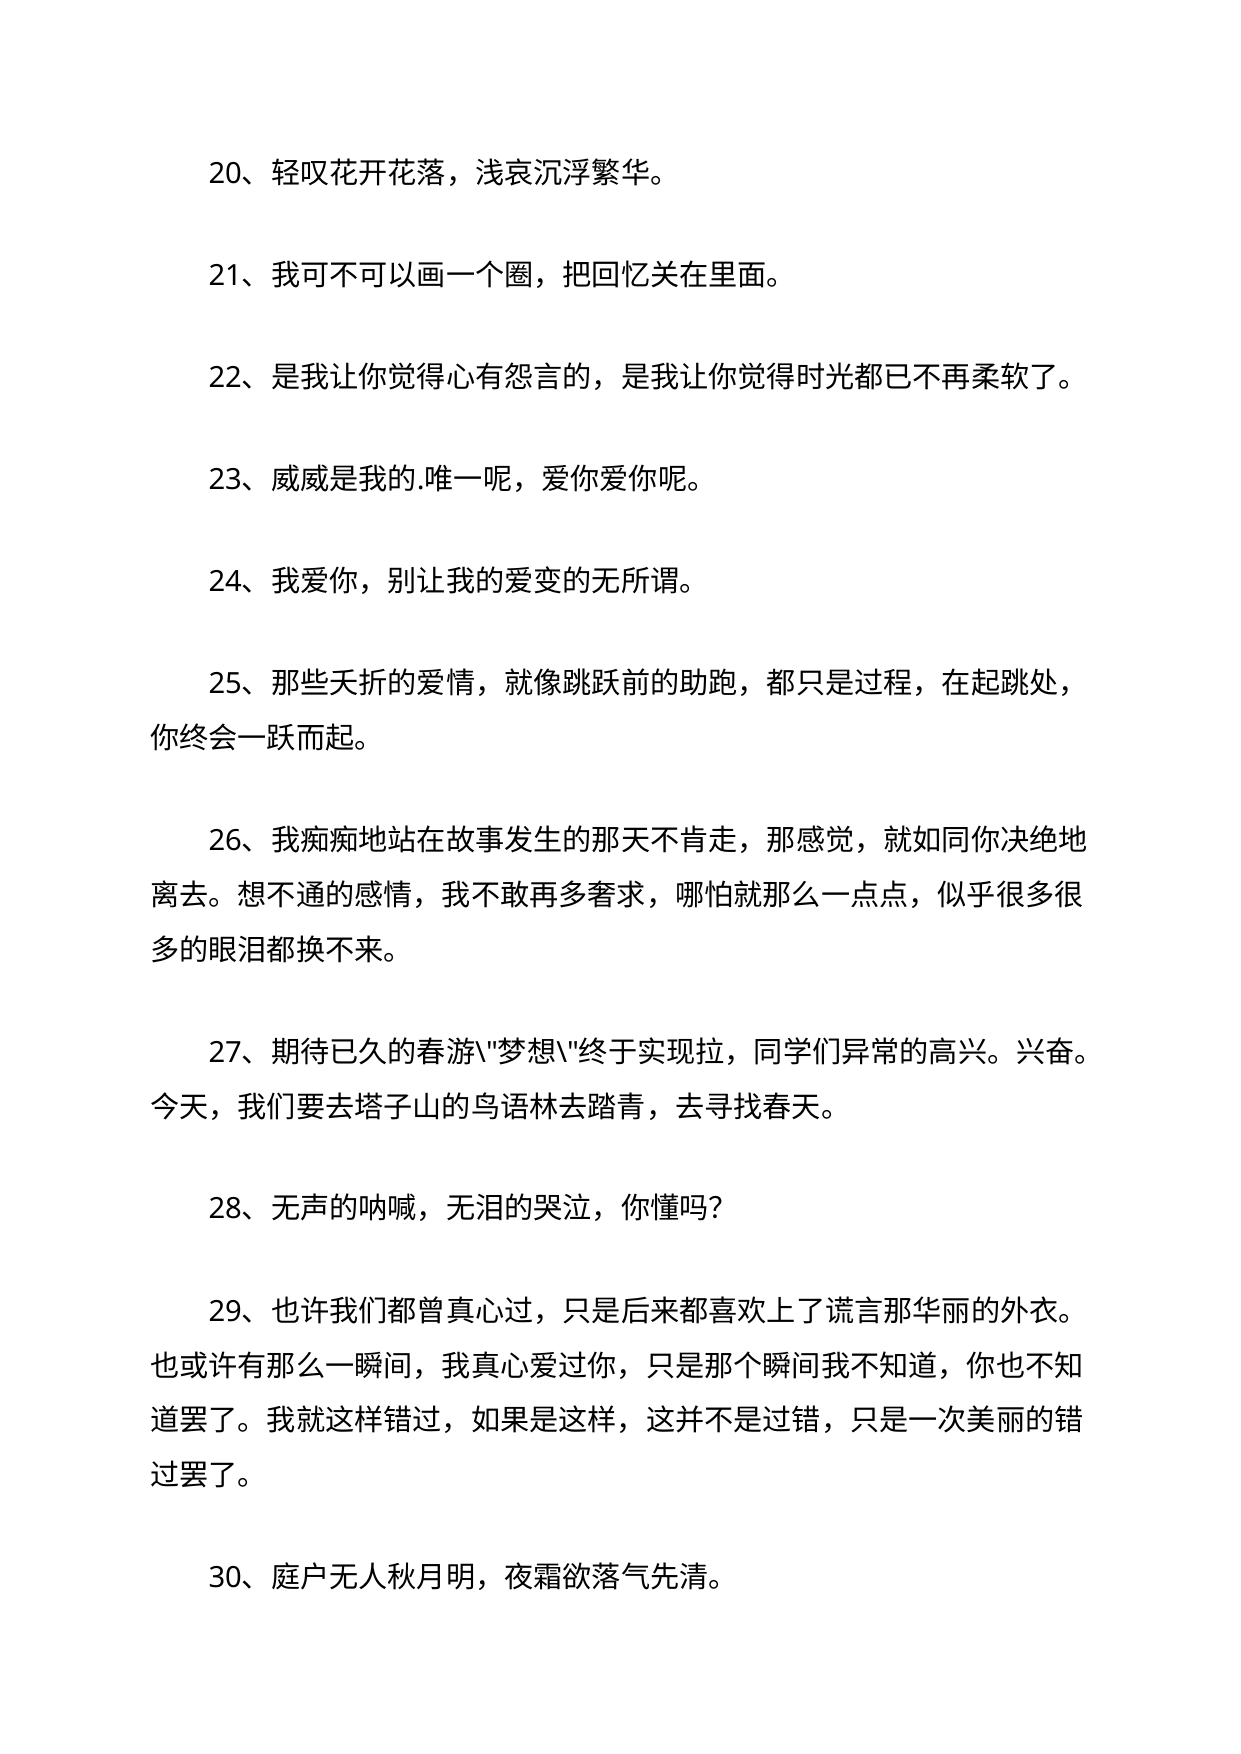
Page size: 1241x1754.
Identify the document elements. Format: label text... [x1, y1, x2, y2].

text 27、期待已久的春游\"梦想\"终于实现拉，同学们异常的高兴。兴奋。今天，我们要去塔子山的鸟语林去踏青，去寻找春天。 [150, 1028, 1090, 1126]
text 23、威威是我的.唯一呢，爱你爱你呢。 [150, 456, 1090, 498]
text 28、无声的呐喊，无泪的哭泣，你懂吗？ [150, 1185, 1090, 1227]
text 29、也许我们都曾真心过，只是后来都喜欢上了谎言那华丽的外衣。也或许有那么一瞬间，我真心爱过你，只是那个瞬间我不知道，你也不知道罢了。我就这样错过，如果是这样，这并不是过错，只是一次美丽的错过罢了。 [150, 1287, 1090, 1494]
text 26、我痴痴地站在故事发生的那天不肯走，那感觉，就如同你决绝地离去。想不通的感情，我不敢再多奢求，哪怕就那么一点点，似乎很多很多的眼泪都换不来。 [150, 817, 1090, 969]
text 24、我爱你，别让我的爱变的无所谓。 [150, 558, 1090, 600]
text 25、那些夭折的爱情，就像跳跃前的助跑，都只是过程，在起跳处，你终会一跃而起。 [150, 660, 1090, 757]
text 20、轻叹花开花落，浅哀沉浮繁华。 [150, 150, 1090, 192]
text 22、是我让你觉得心有怨言的，是我让你觉得时光都已不再柔软了。 [150, 354, 1090, 396]
text 21、我可不可以画一个圈，把回忆关在里面。 [150, 252, 1090, 294]
text 30、庭户无人秋月明，夜霜欲落气先清。 [150, 1554, 1090, 1596]
